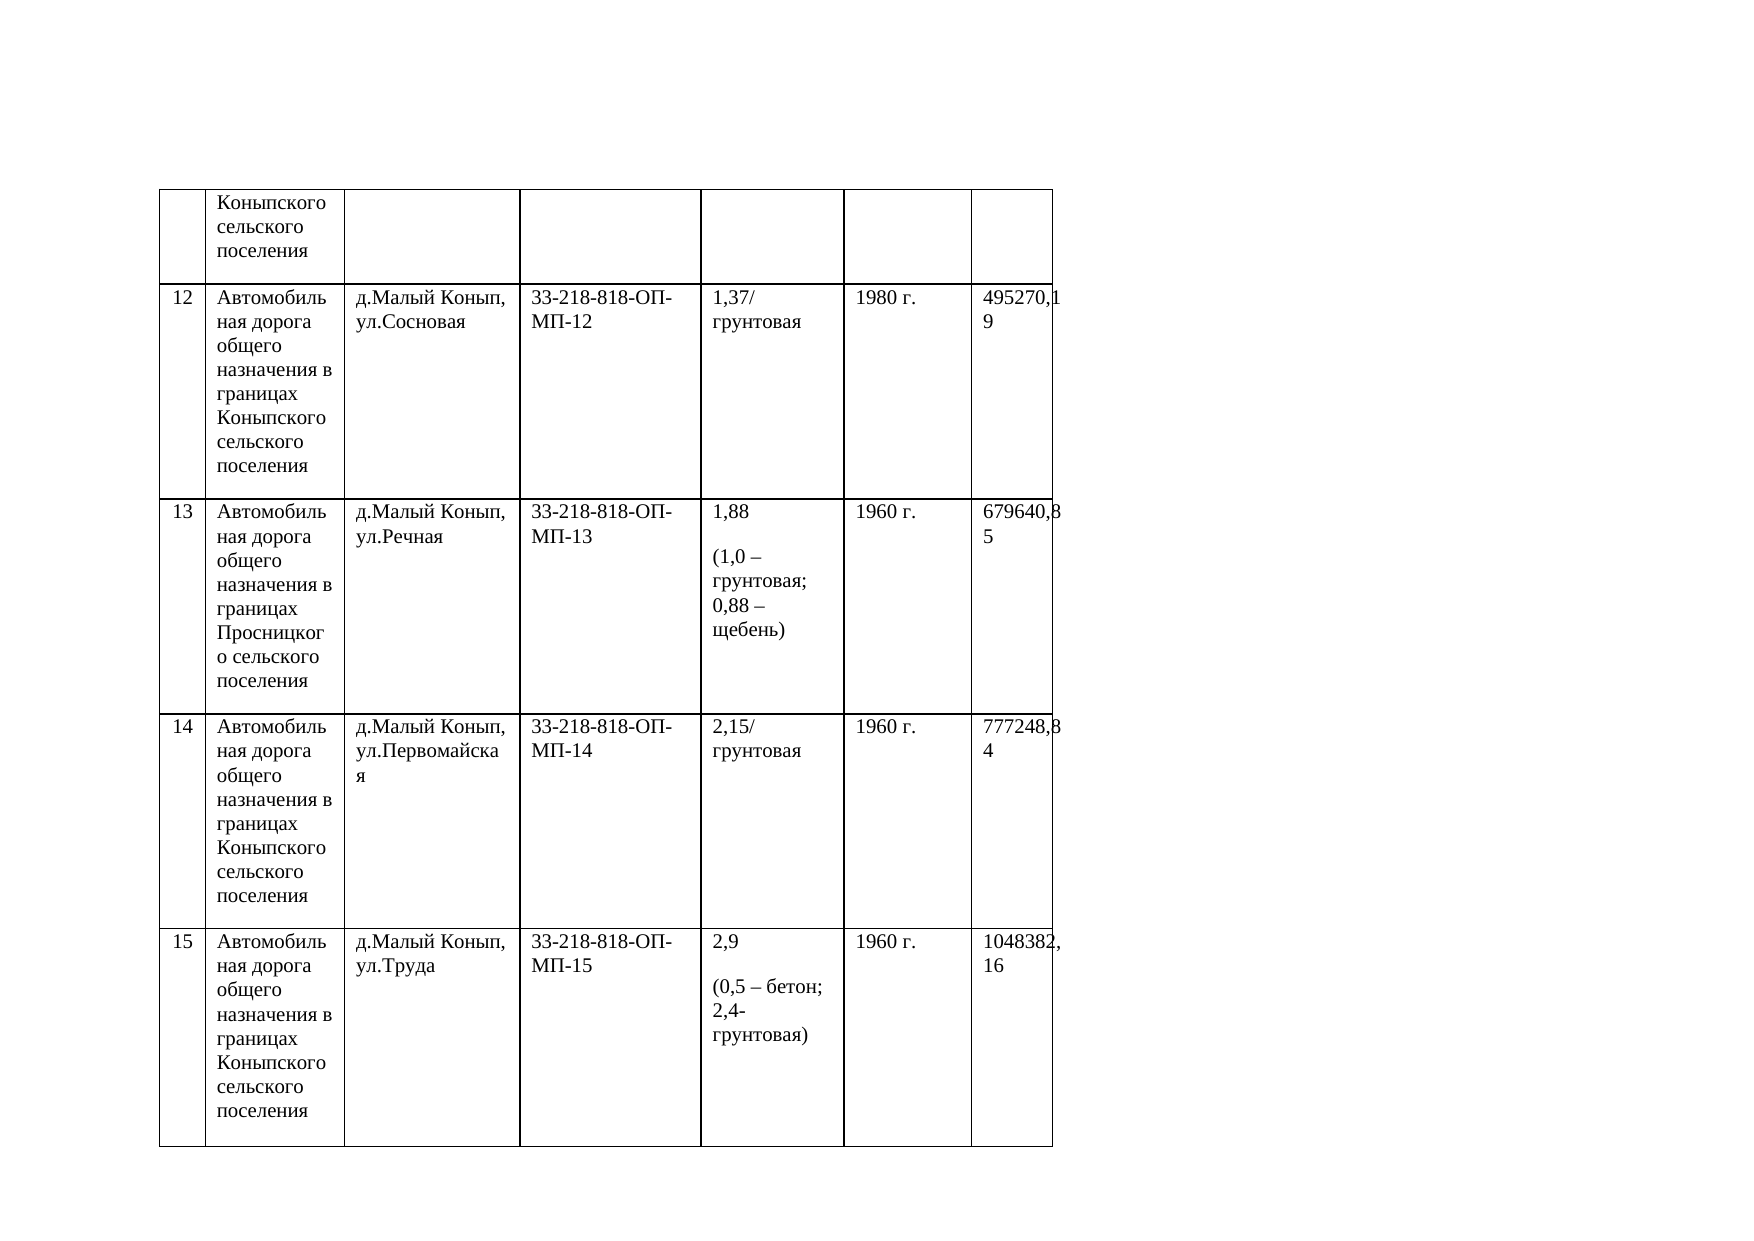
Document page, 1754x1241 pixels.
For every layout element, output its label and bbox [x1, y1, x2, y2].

table_header [1053, 177, 1067, 1159]
table_header [107, 177, 1052, 1159]
